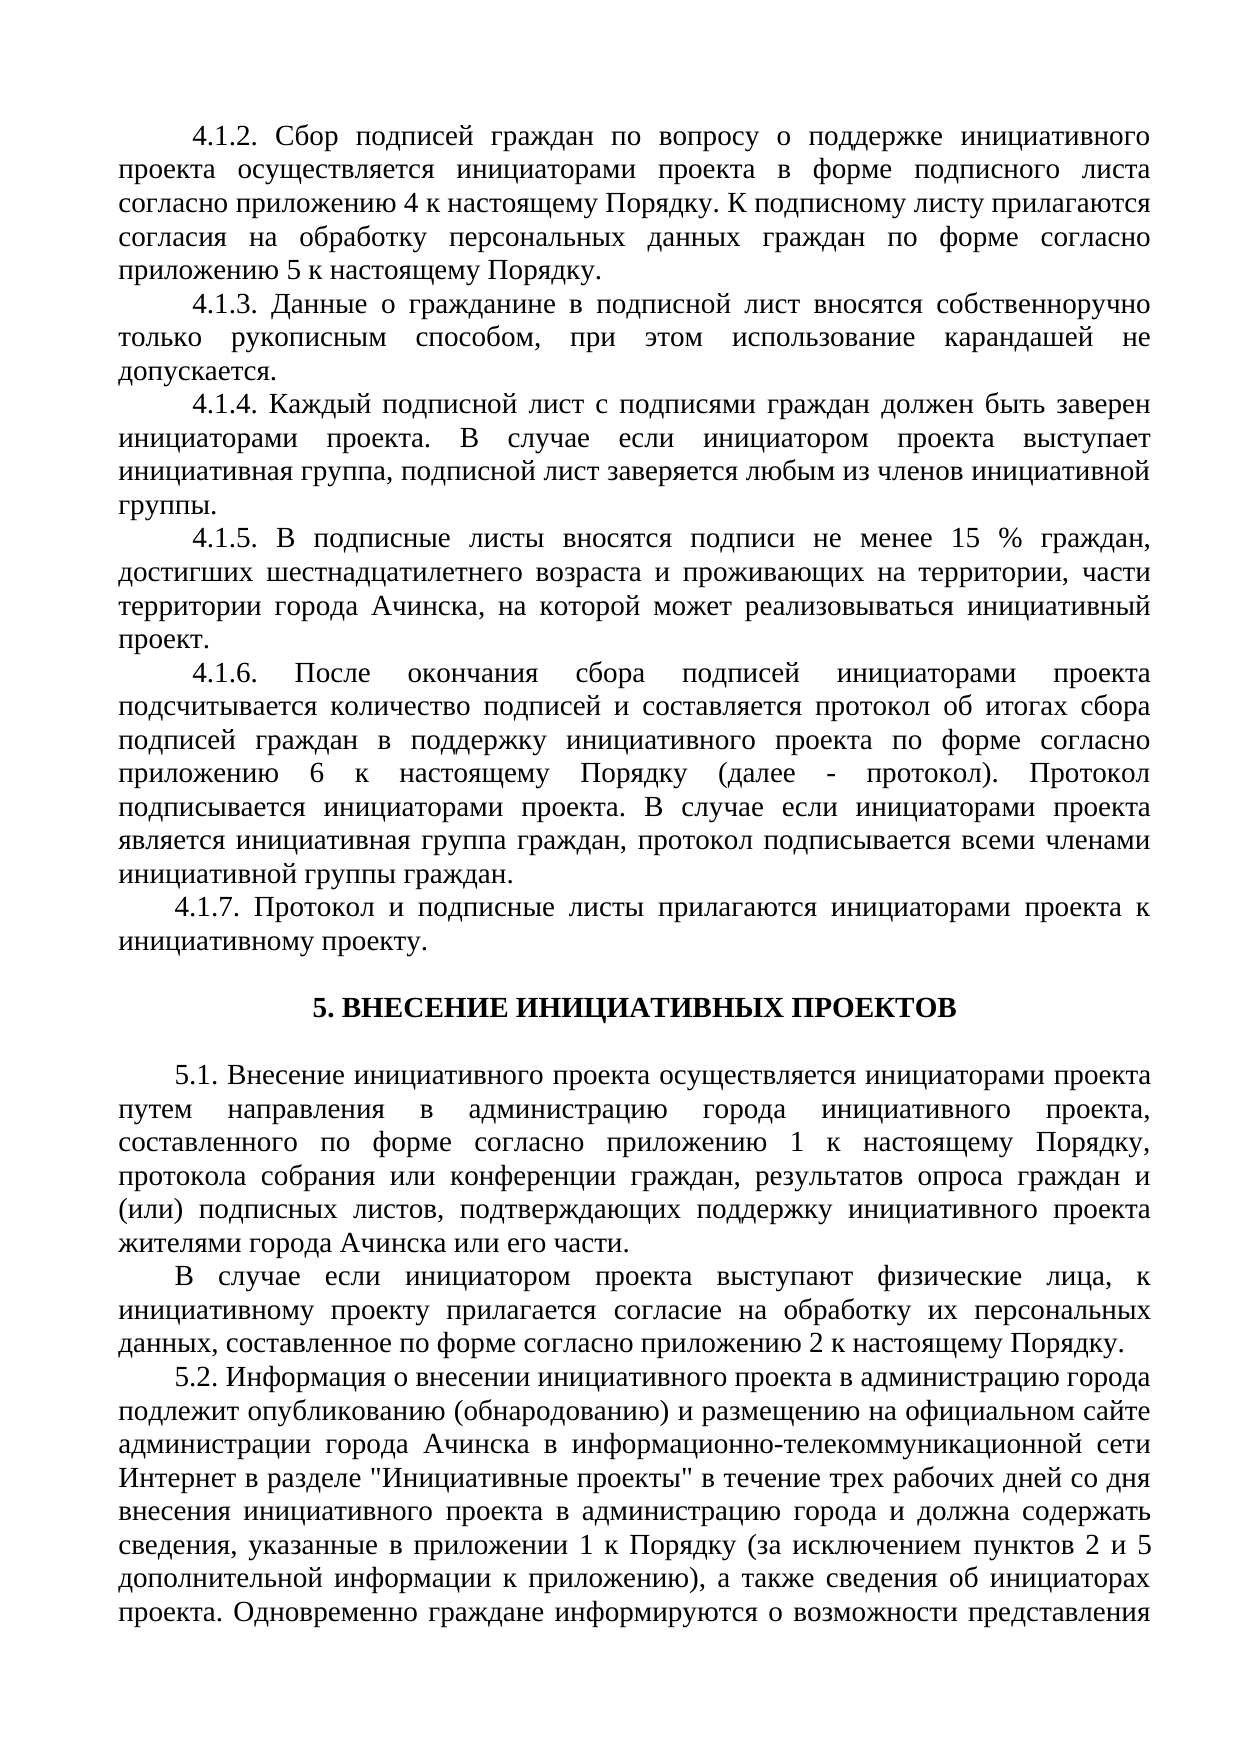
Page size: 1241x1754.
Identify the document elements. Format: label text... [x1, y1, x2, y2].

text 4.1.3. Данные о гражданине в подписной лист вносятся собственноручно только рукописным способом, при этом использование карандашей не допускается. [118, 286, 1152, 386]
text 4.1.2. Сбор подписей граждан по вопросу о поддержке инициативного проекта осуществляется инициаторами проекта в форме подписного листа согласно приложению 4 к настоящему Порядку. К подписному листу прилагаются согласия на обработку персональных данных граждан по форме согласно приложению 5 к настоящему Порядку. [118, 118, 1152, 286]
text 4.1.6. После окончания сбора подписей инициаторами проекта подсчитывается количество подписей и составляется протокол об итогах сбора подписей граждан в поддержку инициативного проекта по форме согласно приложению 6 к настоящему Порядку (далее - протокол). Протокол подписывается инициаторами проекта. В случае если инициаторами проекта является инициативная группа граждан, протокол подписывается всеми членами инициативной группы граждан. [118, 655, 1152, 889]
text 4.1.5. В подписные листы вносятся подписи не менее 15 % граждан, достигших шестнадцатилетнего возраста и проживающих на территории, части территории города Ачинска, на которой может реализовываться инициативный проект. [118, 521, 1152, 655]
text 4.1.7. Протокол и подписные листы прилагаются инициаторами проекта к инициативному проекту. [118, 889, 1152, 957]
title 5. ВНЕСЕНИЕ ИНИЦИАТИВНЫХ ПРОЕКТОВ [118, 990, 1152, 1024]
text 5.1. Внесение инициативного проекта осуществляется инициаторами проекта путем направления в администрацию города инициативного проекта, составленного по форме согласно приложению 1 к настоящему Порядку, протокола собрания или конференции граждан, результатов опроса граждан и (или) подписных листов, подтверждающих поддержку инициативного проекта жителями города Ачинска или его части. [118, 1057, 1152, 1258]
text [118, 1359, 1152, 1627]
text В случае если инициатором проекта выступают физические лица, к инициативному проекту прилагается согласие на обработку их персональных данных, составленное по форме согласно приложению 2 к настоящему Порядку. [118, 1258, 1152, 1359]
text 4.1.4. Каждый подписной лист с подписями граждан должен быть заверен инициаторами проекта. В случае если инициатором проекта выступает инициативная группа, подписной лист заверяется любым из членов инициативной группы. [118, 386, 1152, 521]
